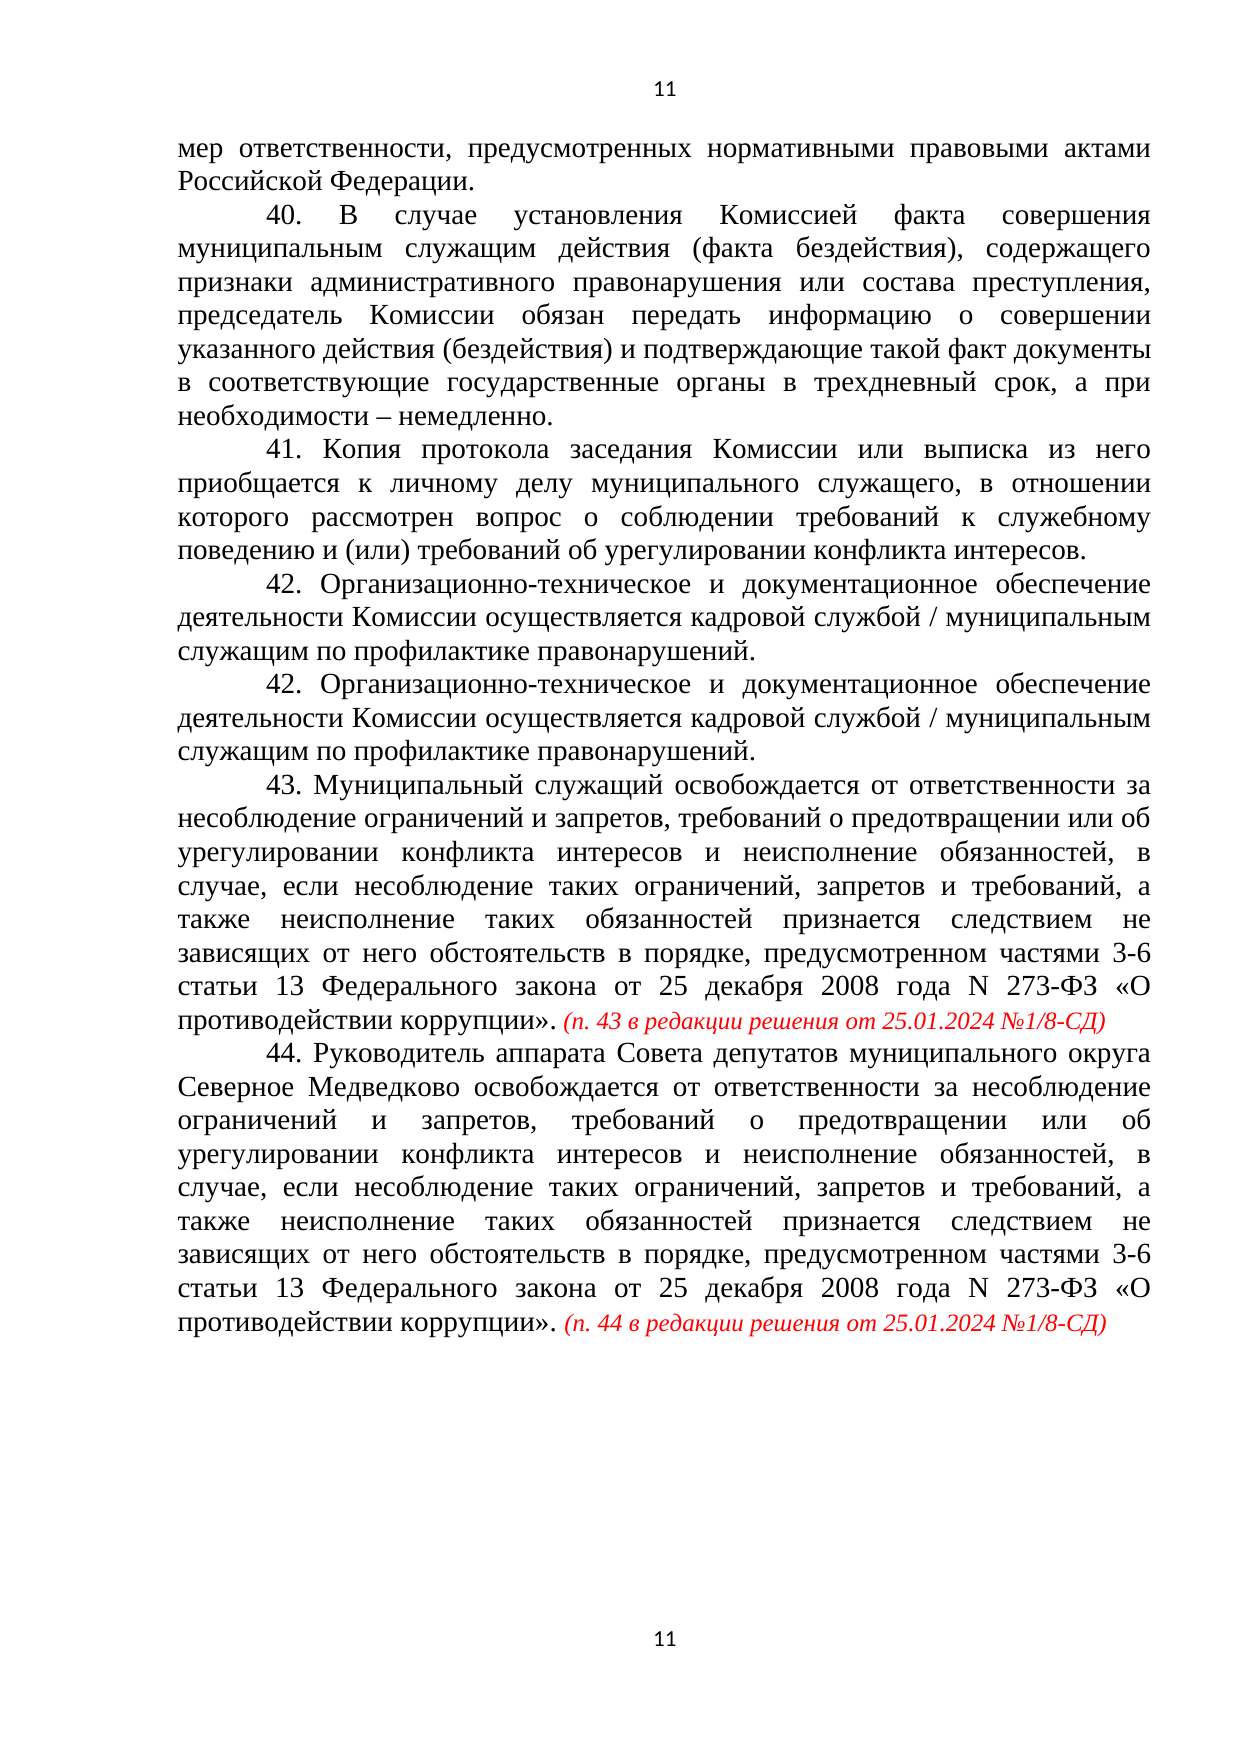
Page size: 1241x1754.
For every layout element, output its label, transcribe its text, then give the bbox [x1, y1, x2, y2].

text 42. Организационно-техническое и документационное обеспечение деятельности Комиссии осуществляется кадровой службой / муниципальным служащим по профилактике правонарушений. [177, 666, 1152, 767]
text 42. Организационно-техническое и документационное обеспечение деятельности Комиссии осуществляется кадровой службой / муниципальным служащим по профилактике правонарушений. [177, 566, 1152, 666]
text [177, 130, 1152, 197]
text 43. Муниципальный служащий освобождается от ответственности за несоблюдение ограничений и запретов, требований о предотвращении или об урегулировании конфликта интересов и неисполнение обязанностей, в случае, если несоблюдение таких ограничений, запретов и требований, а также неисполнение таких обязанностей признается следствием не зависящих от него обстоятельств в порядке, предусмотренном частями 3-6 статьи 13 Федерального закона от 25 декабря 2008 года N 273-ФЗ «О противодействии коррупции». (п. 43 в редакции решения от 25.01.2024 №1/8-СД) [177, 767, 1152, 1035]
text 44. Руководитель аппарата Совета депутатов муниципального округа Северное Медведково освобождается от ответственности за несоблюдение ограничений и запретов, требований о предотвращении или об урегулировании конфликта интересов и неисполнение обязанностей, в случае, если несоблюдение таких ограничений, запретов и требований, а также неисполнение таких обязанностей признается следствием не зависящих от него обстоятельств в порядке, предусмотренном частями 3-6 статьи 13 Федерального закона от 25 декабря 2008 года N 273-ФЗ «О противодействии коррупции». (п. 44 в редакции решения от 25.01.2024 №1/8-СД) [177, 1035, 1152, 1337]
text 40. В случае установления Комиссией факта совершения муниципальным служащим действия (факта бездействия), содержащего признаки административного правонарушения или состава преступления, председатель Комиссии обязан передать информацию о совершении указанного действия (бездействия) и подтверждающие такой факт документы в соответствующие государственные органы в трехдневный срок, а при необходимости – немедленно. [177, 197, 1152, 432]
text 41. Копия протокола заседания Комиссии или выписка из него приобщается к личному делу муниципального служащего, в отношении которого рассмотрен вопрос о соблюдении требований к служебному поведению и (или) требований об урегулировании конфликта интересов. [177, 432, 1152, 566]
